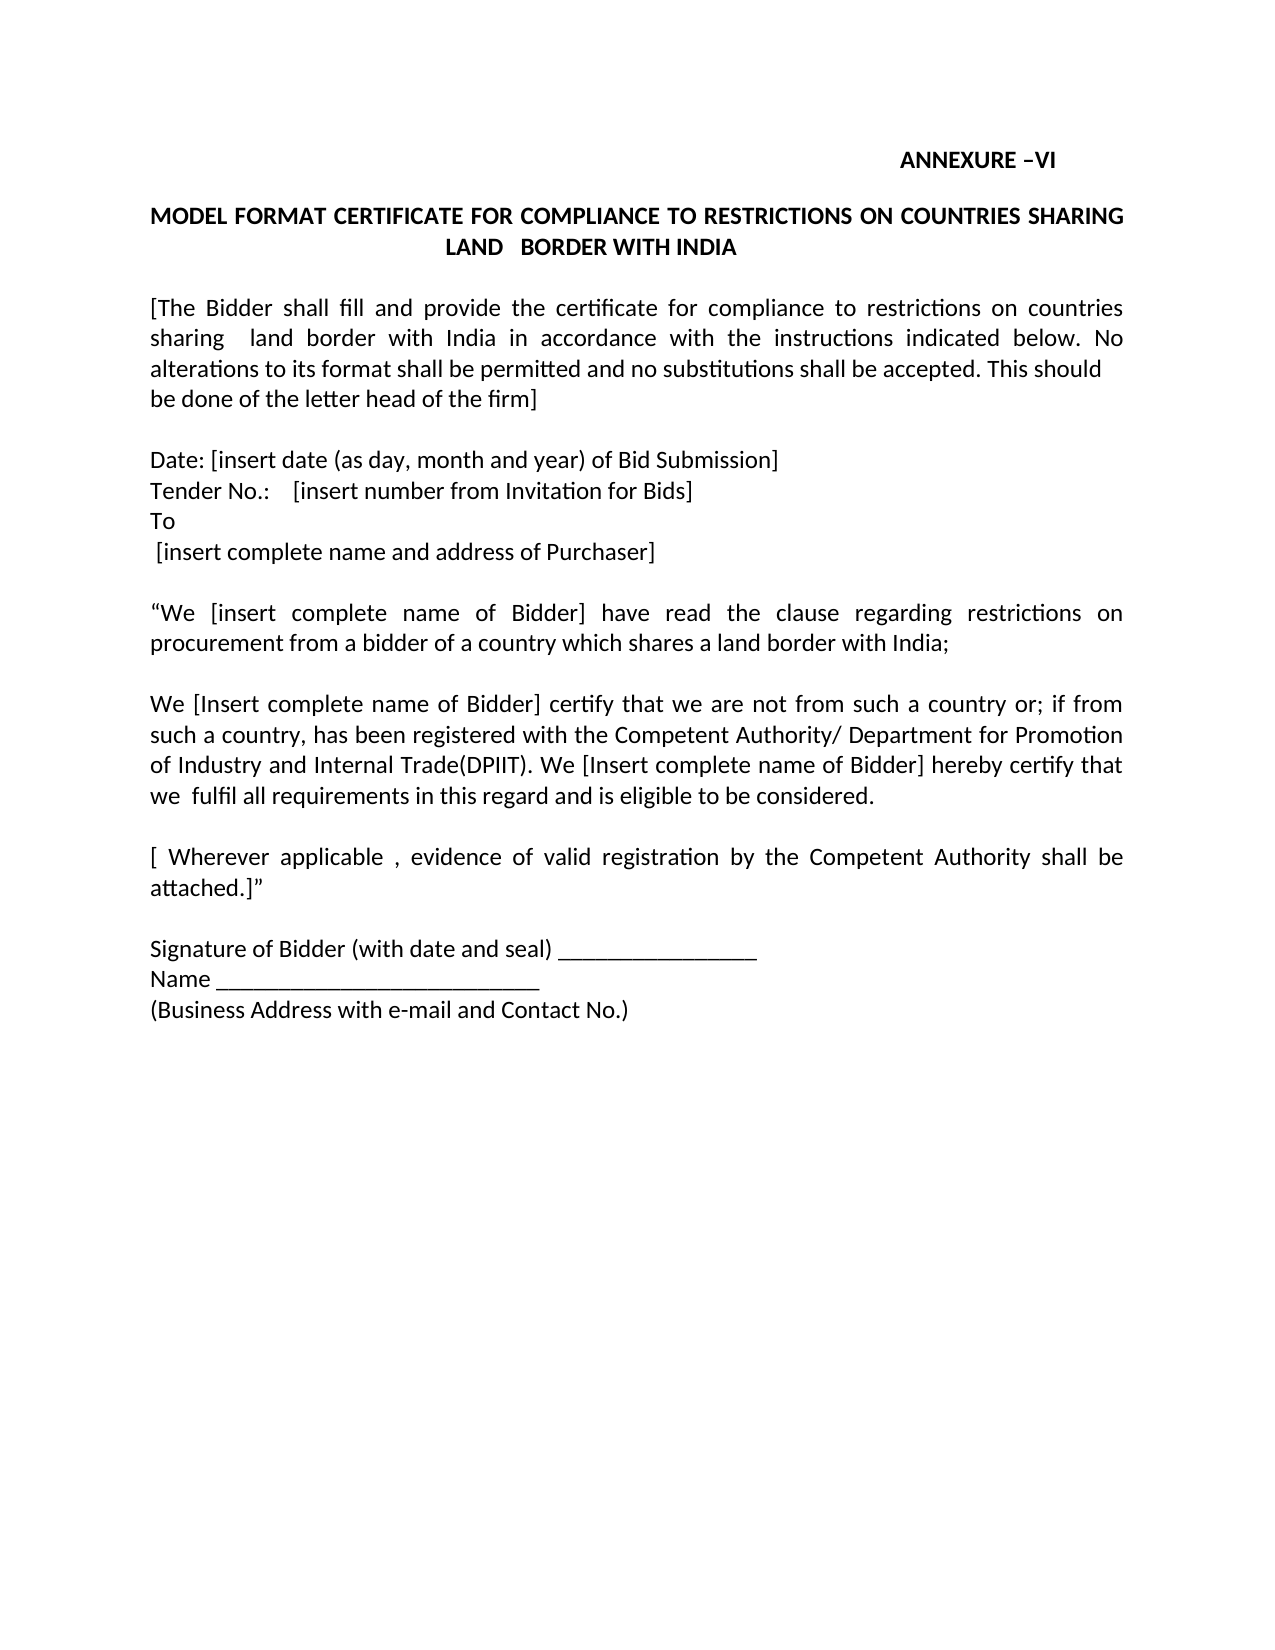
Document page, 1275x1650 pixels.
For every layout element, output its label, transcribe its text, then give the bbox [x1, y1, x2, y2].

text Name __________________________ [150, 963, 1125, 994]
text “We [insert complete name of Bidder] have read the clause regarding restrictions on procurement from a bidder of a country which shares a land border with India; [150, 597, 1125, 658]
text We [Insert complete name of Bidder] certify that we are not from such a country or; if from such a country, has been registered with the Competent Authority/ Department for Promotion of Industry and Internal Trade(DPIIT). We [Insert complete name of Bidder] hereby certify that we fulfil all requirements in this regard and is eligible to be considered. [150, 689, 1125, 811]
text [insert complete name and address of Purchaser] [150, 536, 1125, 567]
text Date: [insert date (as day, month and year) of Bid Submission] [150, 444, 1125, 475]
text (Business Address with e-mail and Contact No.) [150, 994, 1125, 1024]
text Signature of Bidder (with date and seal) ________________ [150, 933, 1125, 963]
text be done of the letter head of the firm] [150, 383, 1125, 414]
text MODEL FORMAT CERTIFICATE FOR COMPLIANCE TO RESTRICTIONS ON COUNTRIES SHARING LAND BORDER WITH INDIA [150, 200, 1125, 261]
text To [150, 506, 1125, 536]
text [The Bidder shall fill and provide the certificate for compliance to restrictions on countries sharing land border with India in accordance with the instructions indicated below. No alterations to its format shall be permitted and no substitutions shall be accepted. This should [150, 292, 1125, 383]
text [ Wherever applicable , evidence of valid registration by the Competent Authority shall be attached.]” [150, 841, 1125, 902]
text ANNEXURE –VI [825, 144, 1125, 175]
text Tender No.: [insert number from Invitation for Bids] [150, 475, 1125, 506]
